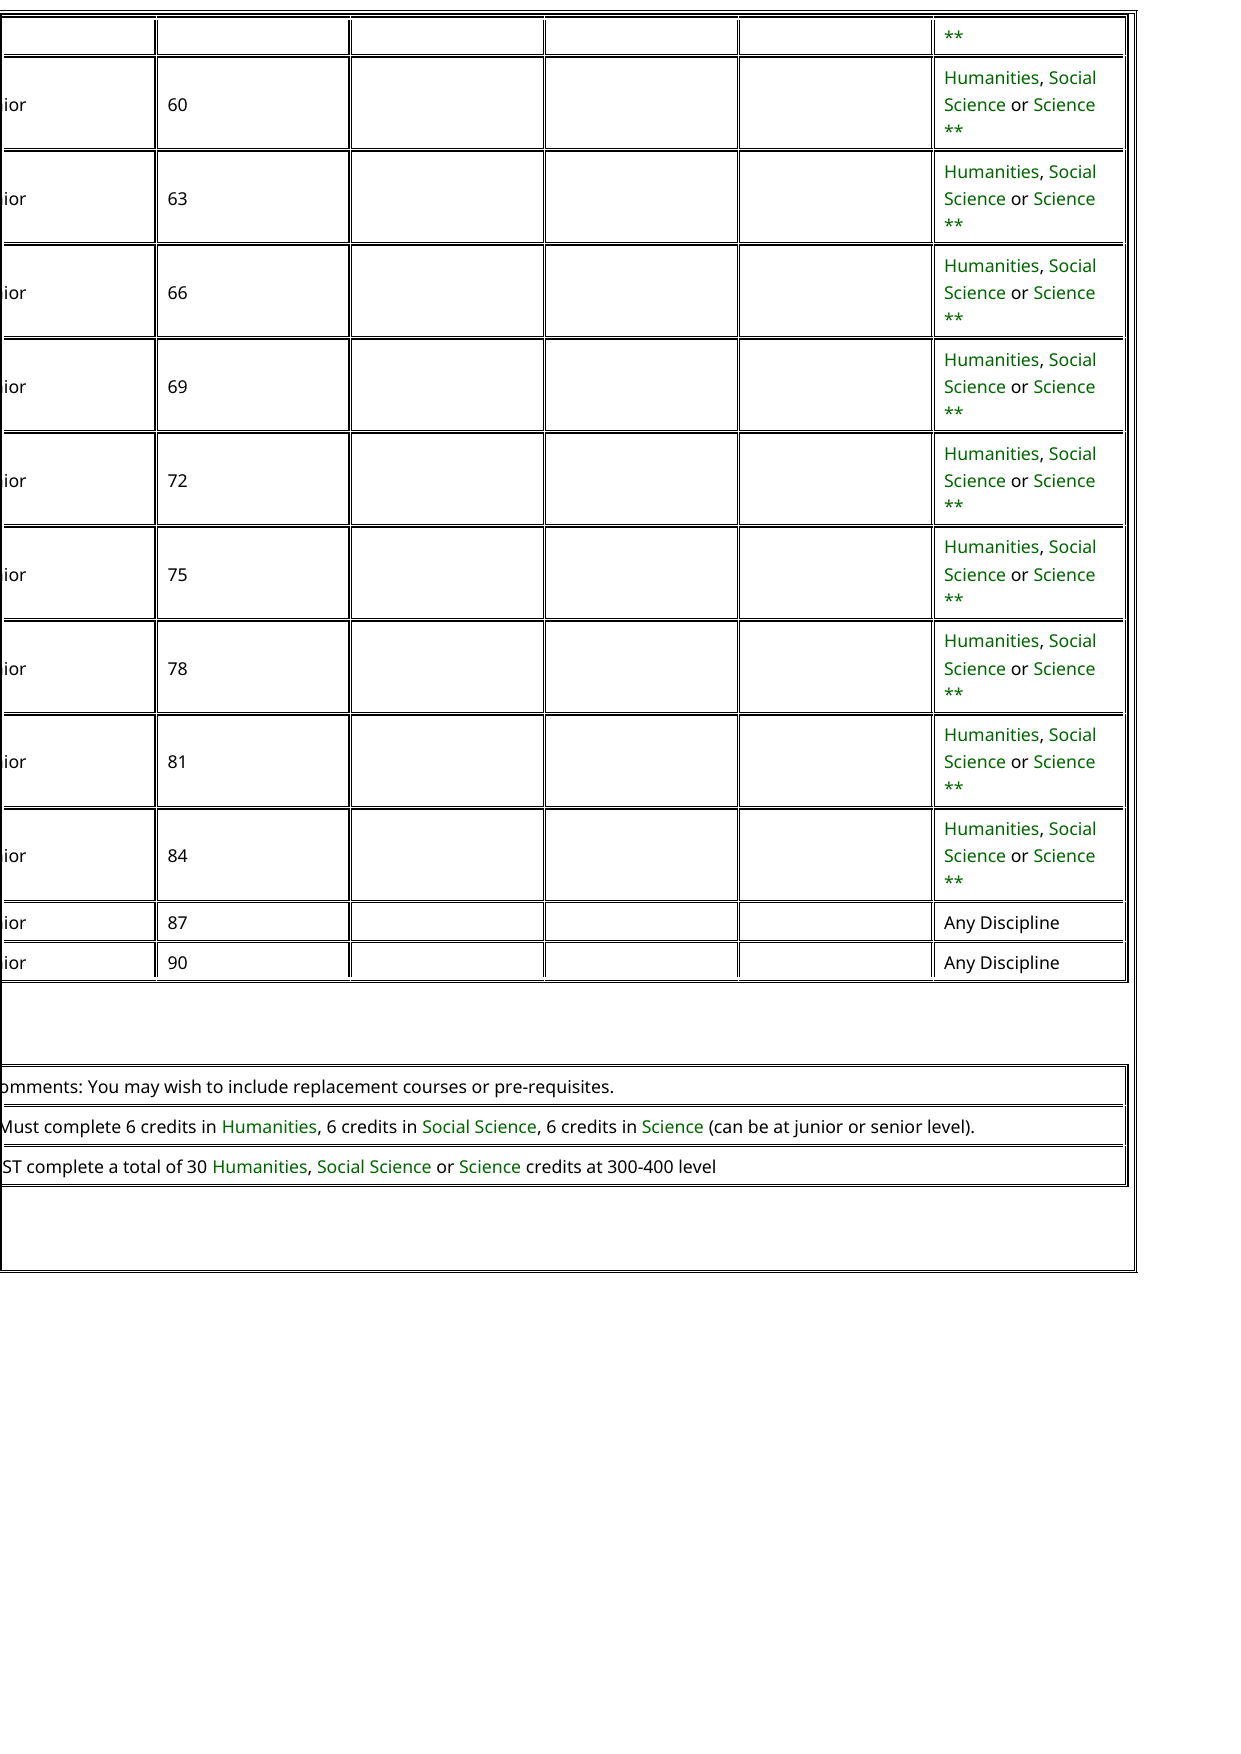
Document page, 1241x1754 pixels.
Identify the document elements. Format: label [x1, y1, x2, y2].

table_cell [2, 14, 1134, 1269]
